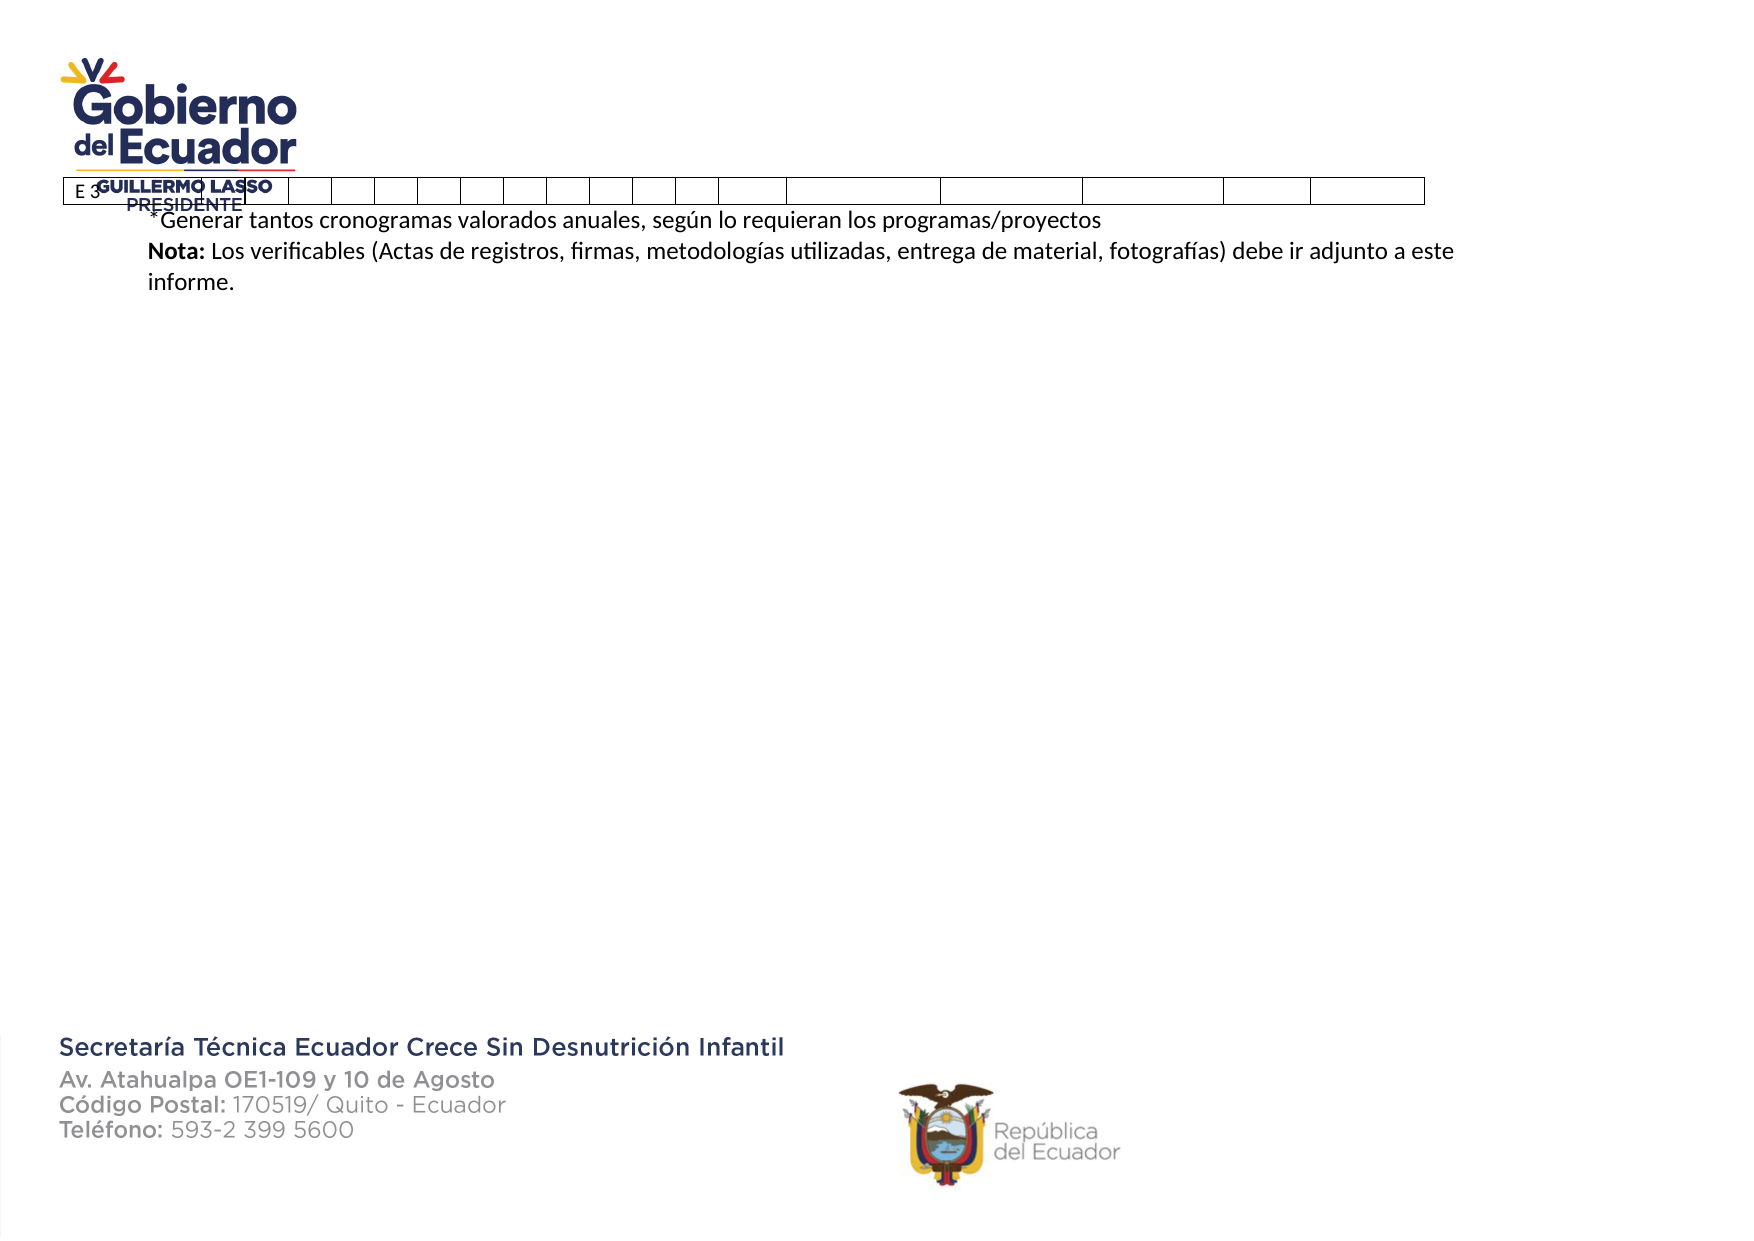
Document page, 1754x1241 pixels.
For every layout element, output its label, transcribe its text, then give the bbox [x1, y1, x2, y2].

table_cell TOTAL COMPONENTE 3 [64, 178, 201, 204]
picture [0, 985, 1209, 1241]
table_cell [1224, 178, 1310, 204]
table_cell [289, 178, 331, 204]
table_cell [461, 178, 503, 204]
table_cell [719, 178, 786, 204]
table_cell [590, 178, 632, 204]
table_cell [246, 178, 288, 204]
table_cell [633, 178, 675, 204]
table_cell [547, 178, 589, 204]
table_cell [332, 178, 374, 204]
table_cell [1083, 178, 1223, 204]
table_cell [418, 178, 460, 204]
text Nota: Los verificables (Actas de registros, firmas, metodologías utilizadas, entrega de material, fotografías) debe ir adjunto a este informe. [148, 235, 1508, 296]
table_cell [504, 178, 546, 204]
table_cell [787, 178, 940, 204]
table_cell [375, 178, 417, 204]
table_cell [1311, 178, 1424, 204]
table_cell [202, 178, 244, 204]
table_cell [941, 178, 1082, 204]
text *Generar tantos cronogramas valorados anuales, según lo requieran los programas/proyectos [148, 205, 1508, 235]
table_cell [676, 178, 718, 204]
picture [0, 0, 1249, 262]
